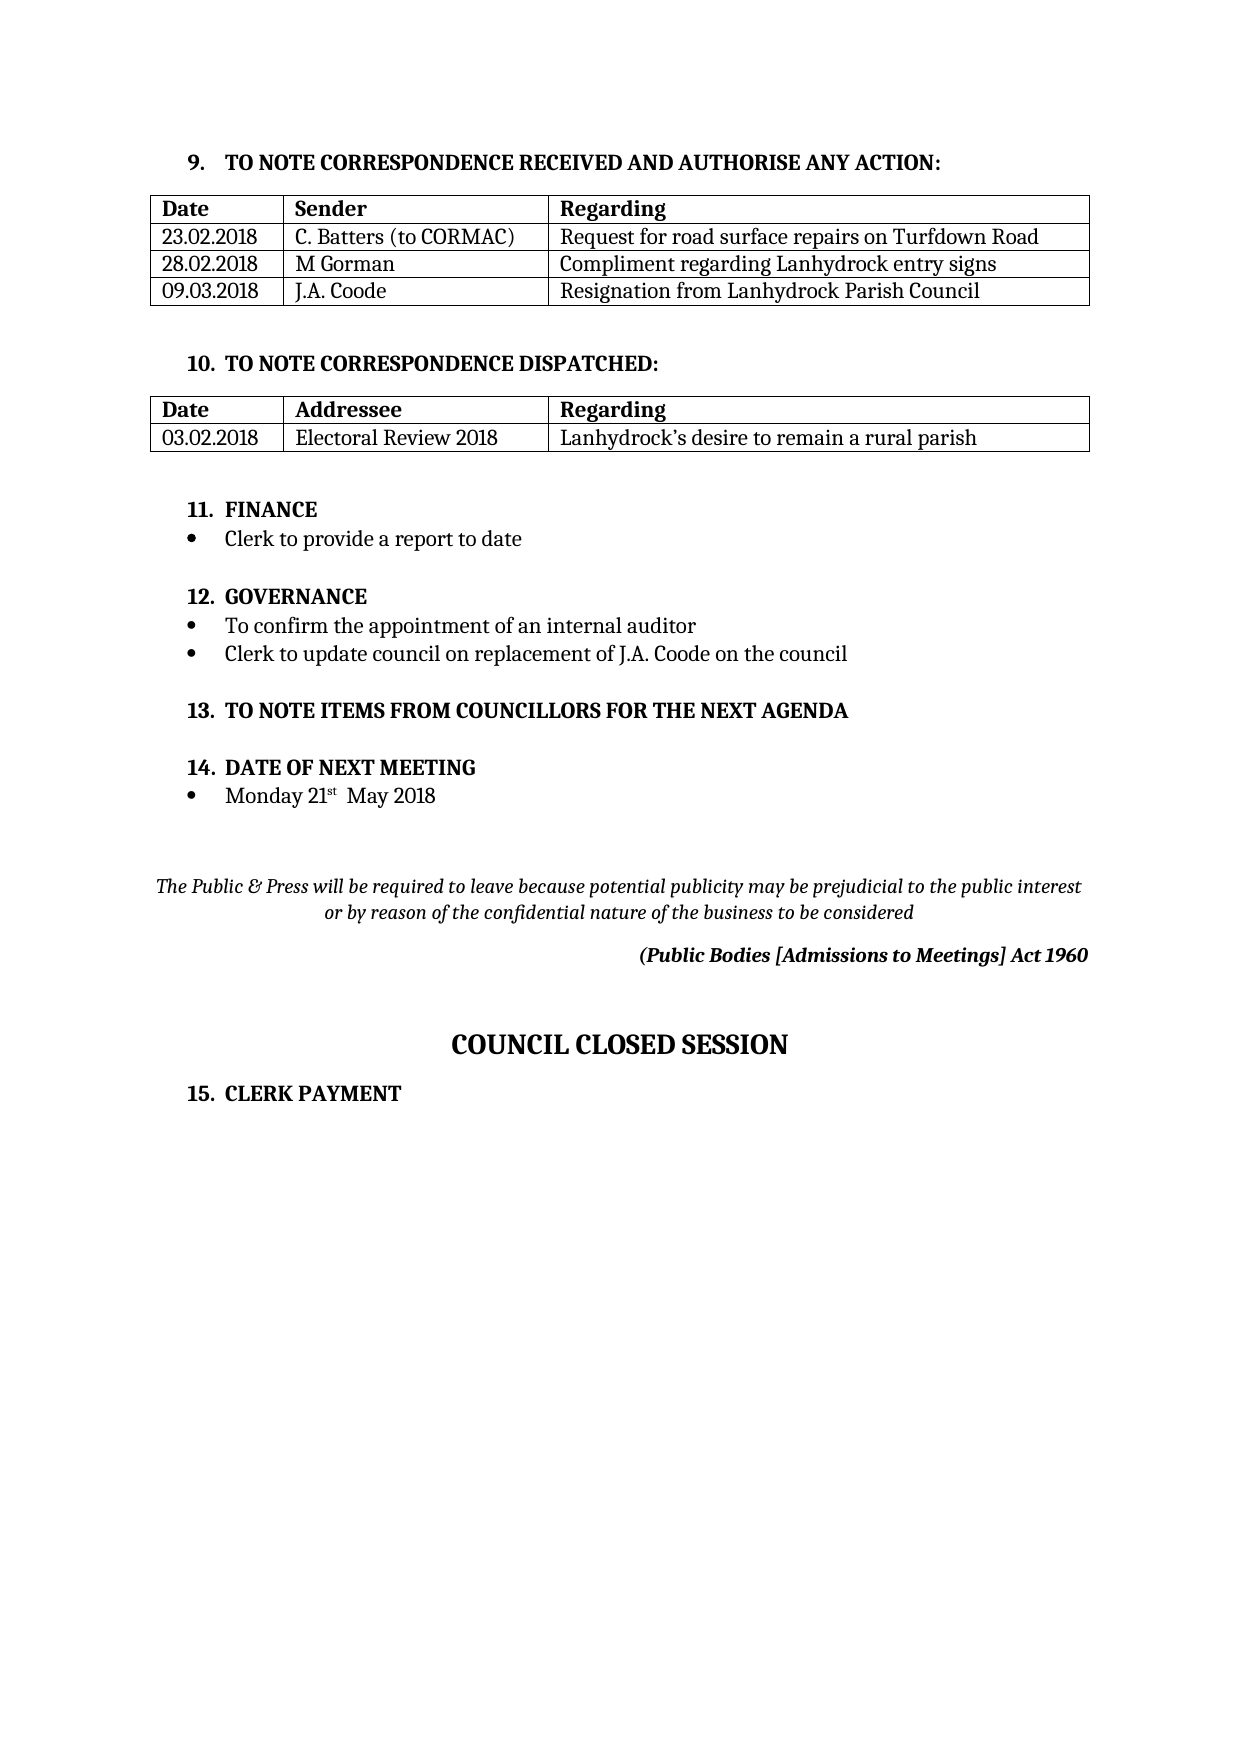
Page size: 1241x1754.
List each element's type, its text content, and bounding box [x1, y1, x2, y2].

table_header Sender [284, 196, 548, 222]
table_cell Compliment regarding Lanhydrock entry signs [549, 251, 1089, 277]
list Clerk to update council on replacement of J.A. Coode on the council [187, 641, 1090, 667]
list Clerk to provide a report to date [187, 525, 1090, 552]
table_cell Lanhydrock’s desire to remain a rural parish [549, 424, 1089, 451]
list TO NOTE CORRESPONDENCE DISPATCHED: [187, 351, 1090, 377]
table_header Regarding [549, 196, 1089, 222]
list Monday 21st May 2018 [187, 783, 1090, 809]
table_cell C. Batters (to CORMAC) [284, 224, 548, 250]
list TO NOTE CORRESPONDENCE RECEIVED AND AUTHORISE ANY ACTION: [187, 150, 1090, 176]
list TO NOTE ITEMS FROM COUNCILLORS FOR THE NEXT AGENDA [187, 698, 1090, 724]
list To confirm the appointment of an internal auditor [187, 612, 1090, 639]
table_cell M Gorman [284, 251, 548, 277]
table_cell 28.02.2018 [151, 251, 283, 277]
table_header Regarding [549, 397, 1089, 423]
list CLERK PAYMENT [187, 1081, 1090, 1107]
text The Public & Press will be required to leave because potential publicity may be prejudicial to the public interest or by reason of the confidential nature of the business to be considered [150, 875, 1090, 925]
list GOVERNANCE [187, 584, 1090, 610]
table_cell 03.02.2018 [151, 424, 283, 451]
list DATE OF NEXT MEETING [187, 754, 1090, 781]
table_header Date [151, 397, 283, 423]
table_cell Resignation from Lanhydrock Parish Council [549, 278, 1089, 305]
list FINANCE [187, 497, 1090, 523]
table_cell 23.02.2018 [151, 224, 283, 250]
text (Public Bodies [Admissions to Meetings] Act 1960 [150, 943, 1090, 967]
table_cell Request for road surface repairs on Turfdown Road [549, 224, 1089, 250]
text COUNCIL CLOSED SESSION [150, 1028, 1090, 1062]
table_cell Electoral Review 2018 [284, 424, 548, 451]
table_header Addressee [284, 397, 548, 423]
table_cell 09.03.2018 [151, 278, 283, 305]
table_header Date [151, 196, 283, 222]
table_cell J.A. Coode [284, 278, 548, 305]
